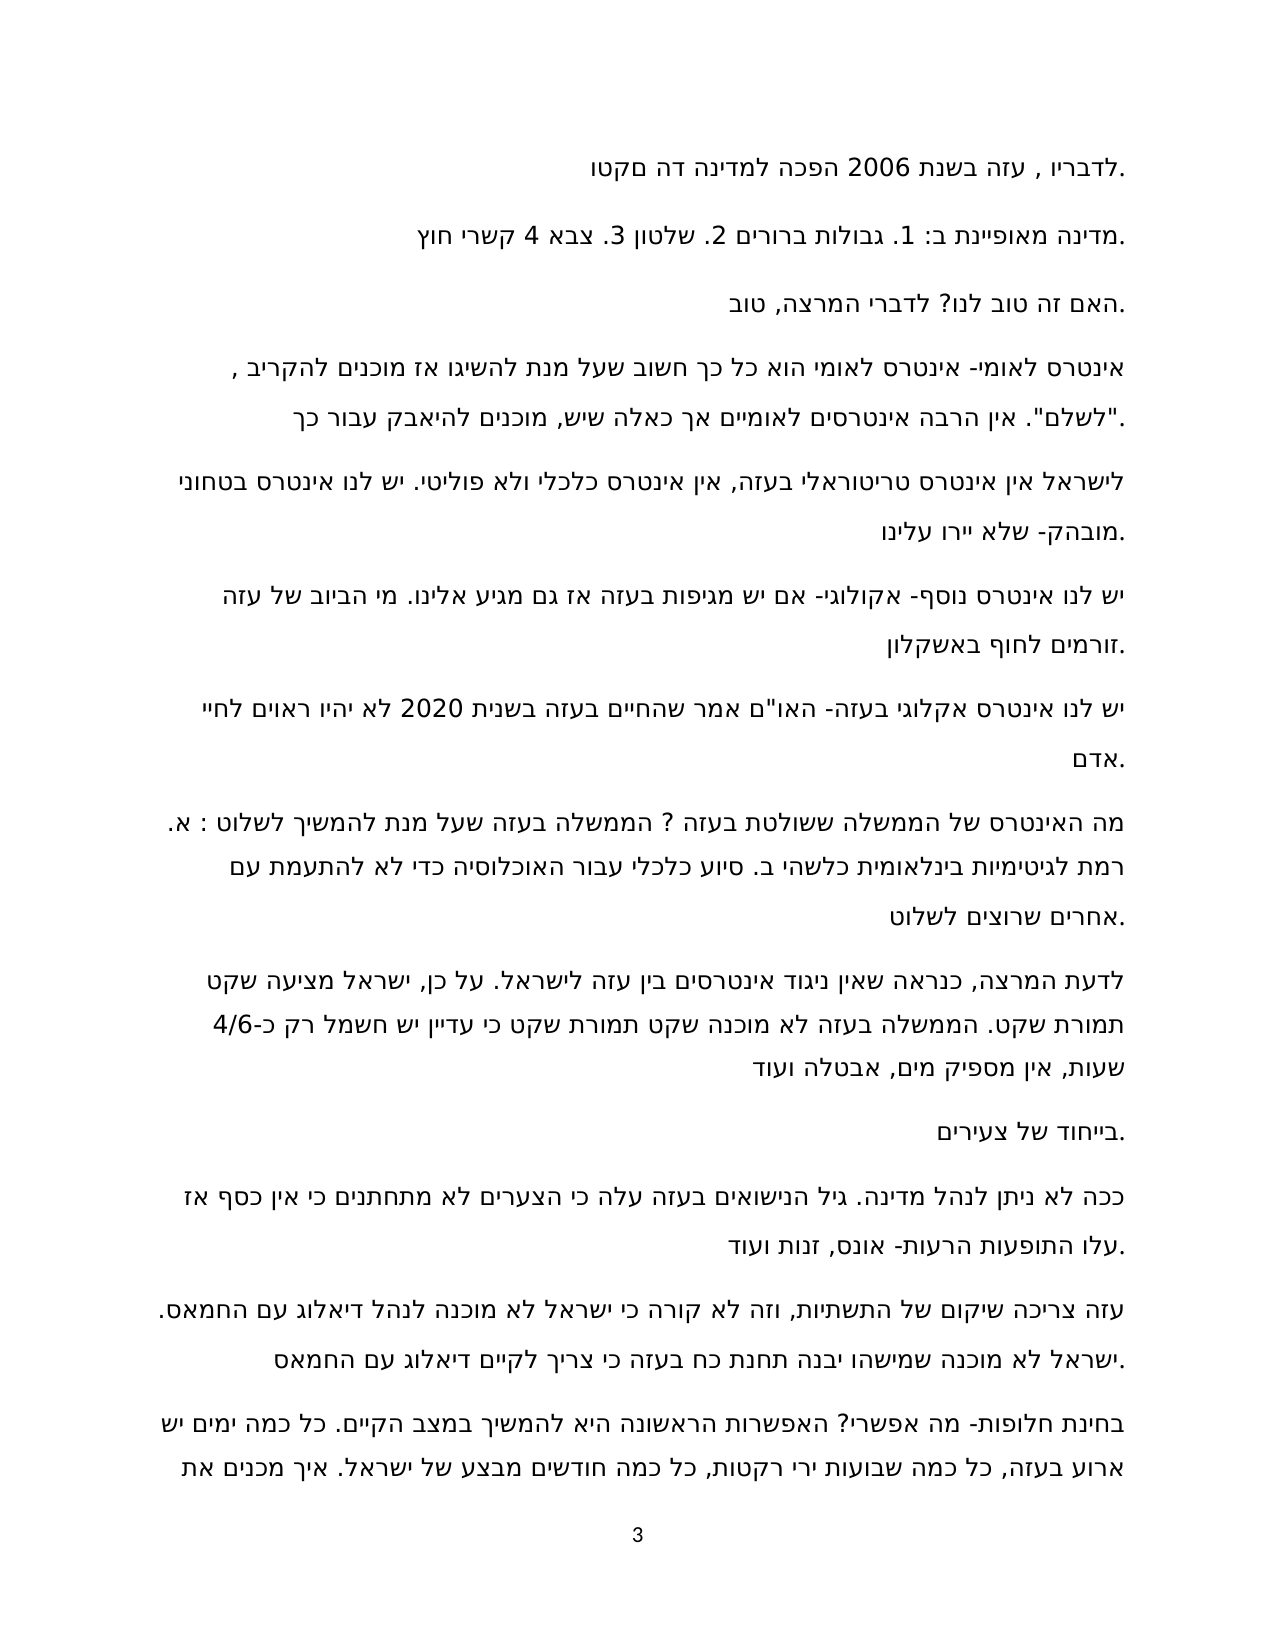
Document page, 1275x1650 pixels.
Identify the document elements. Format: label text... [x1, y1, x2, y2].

text יש לנו אינטרס נוסף- אקולוגי- אם יש מגיפות בעזה אז גם מגיע אלינו. מי הביוב של עזה זורמים לחוף באשקלון. [150, 581, 1125, 661]
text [150, 1409, 1125, 1482]
text עזה צריכה שיקום של התשתיות, וזה לא קורה כי ישראל לא מוכנה לנהל דיאלוג עם החמאס. ישראל לא מוכנה שמישהו יבנה תחנת כח בעזה כי צריך לקיים דיאלוג עם החמאס. [150, 1296, 1125, 1376]
text אינטרס לאומי- אינטרס לאומי הוא כל כך חשוב שעל מנת להשיגו אז מוכנים להקריב , "לשלם". אין הרבה אינטרסים לאומיים אך כאלה שיש, מוכנים להיאבק עבור כך. [150, 353, 1125, 433]
text האם זה טוב לנו? לדברי המרצה, טוב. [150, 285, 1125, 319]
text לישראל אין אינטרס טריטוראלי בעזה, אין אינטרס כלכלי ולא פוליטי. יש לנו אינטרס בטחוני מובהק- שלא יירו עלינו. [150, 467, 1125, 547]
text לדבריו , עזה בשנת 2006 הפכה למדינה דה םקטו. [150, 150, 1125, 184]
text בייחוד של צעירים. [150, 1114, 1125, 1148]
text ככה לא ניתן לנהל מדינה. גיל הנישואים בעזה עלה כי הצערים לא מתחתנים כי אין כסף אז עלו התופעות הרעות- אונס, זנות ועוד. [150, 1182, 1125, 1262]
text מה האינטרס של הממשלה ששולטת בעזה ? הממשלה בעזה שעל מנת להמשיך לשלוט : א. רמת לגיטימיות בינלאומית כלשהי ב. סיוע כלכלי עבור האוכלוסיה כדי לא להתעמת עם אחרים שרוצים לשלוט. [150, 808, 1125, 932]
text מדינה מאופיינת ב: 1. גבולות ברורים 2. שלטון 3. צבא 4 קשרי חוץ. [150, 218, 1125, 252]
text יש לנו אינטרס אקלוגי בעזה- האו"ם אמר שהחיים בעזה בשנית 2020 לא יהיו ראוים לחיי אדם. [150, 695, 1125, 775]
text לדעת המרצה, כנראה שאין ניגוד אינטרסים בין עזה לישראל. על כן, ישראל מציעה שקט תמורת שקט. הממשלה בעזה לא מוכנה שקט תמורת שקט כי עדיין יש חשמל רק כ-4/6 שעות, אין מספיק מים, אבטלה ועוד [150, 966, 1125, 1083]
